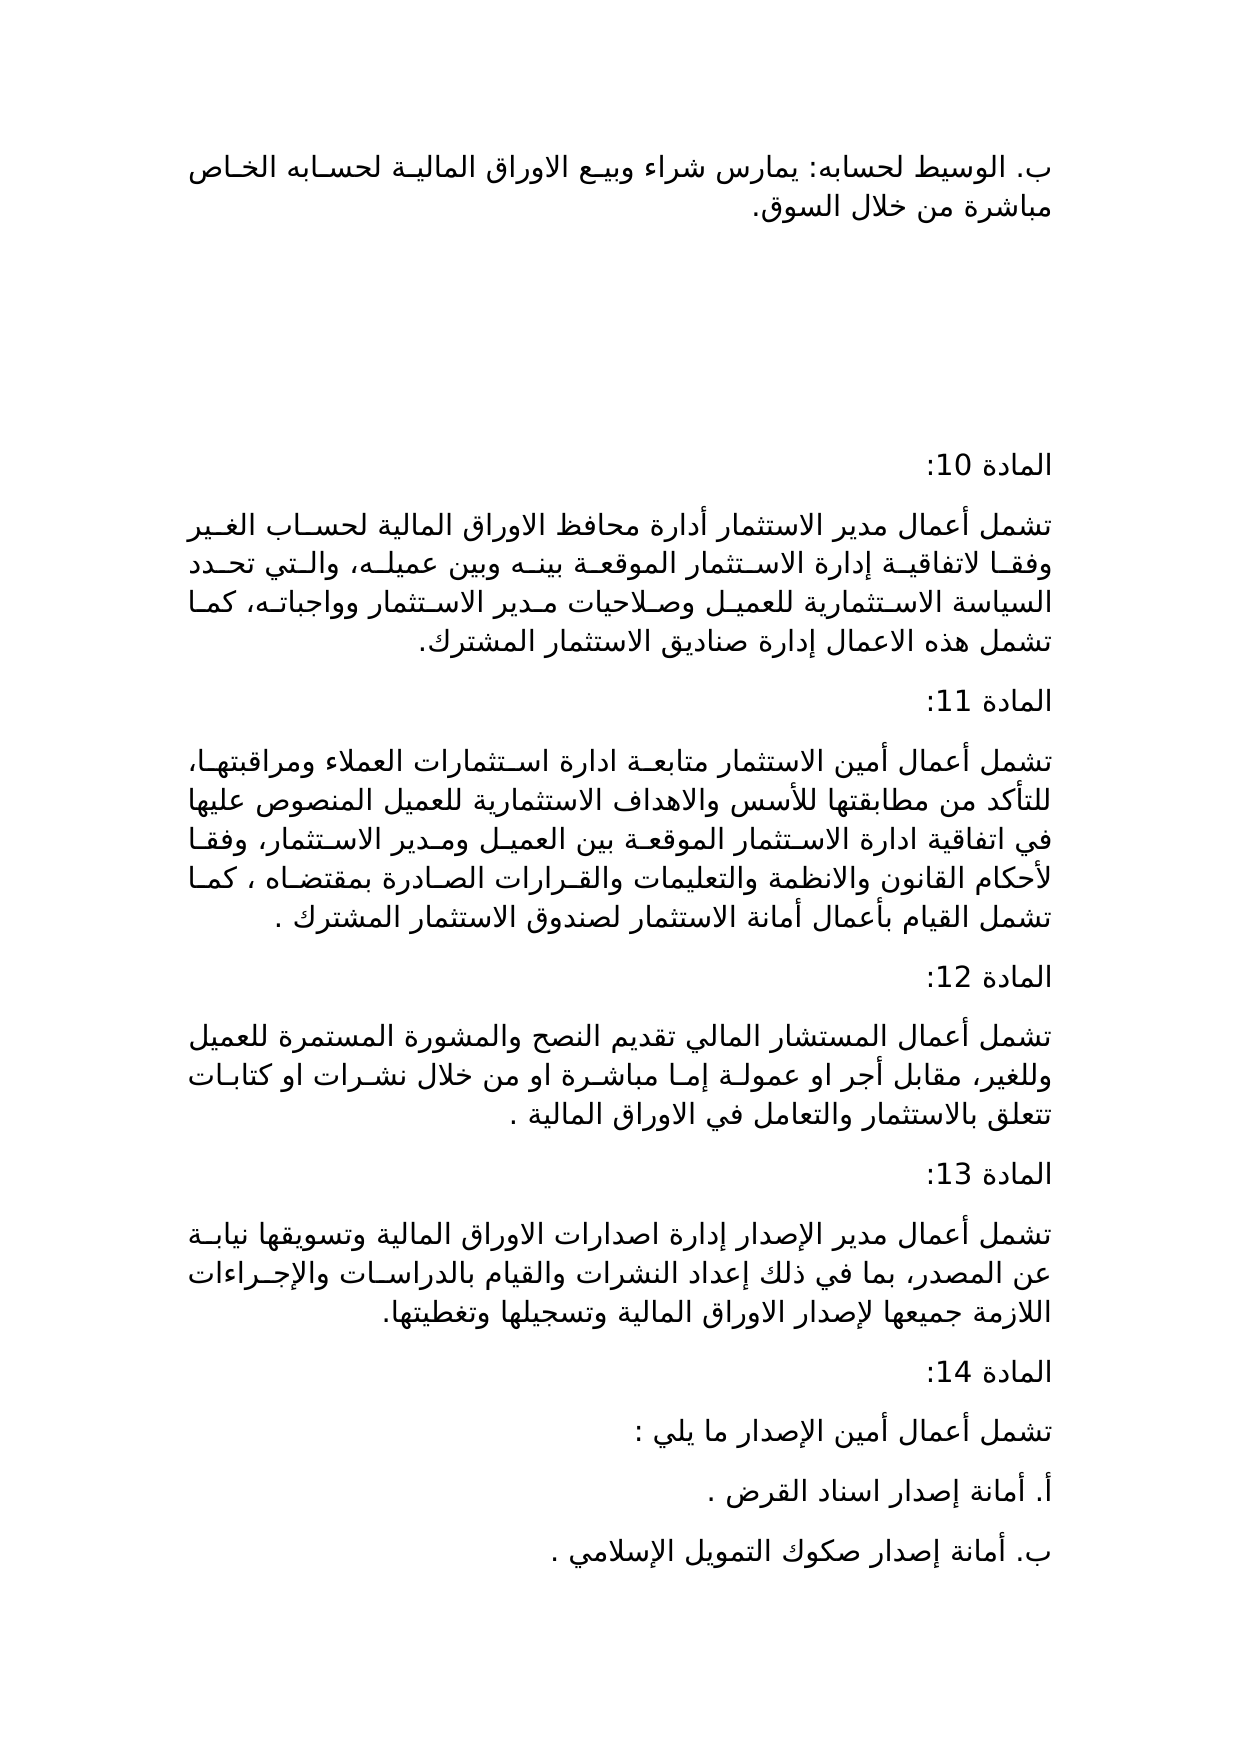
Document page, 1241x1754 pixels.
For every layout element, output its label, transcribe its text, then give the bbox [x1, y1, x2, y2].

text تشمل أعمال أمين الإصدار ما يلي : [187, 1415, 1053, 1449]
text المادة 14: [187, 1355, 1053, 1389]
text المادة 10: [187, 448, 1053, 482]
text تشمل أعمال أمين الاستثمار متابعة ادارة استثمارات العملاء ومراقبتها، للتأكد من مطابقتها للأسس والاهداف الاستثمارية للعميل المنصوص عليها في اتفاقية ادارة الاستثمار الموقعة بين العميل ومدير الاستثمار، وفقا لأحكام القانون والانظمة والتعليمات والقرارات الصادرة بمقتضاه ، كما تشمل القيام بأعمال أمانة الاستثمار لصندوق الاستثمار المشترك . [187, 744, 1053, 934]
text المادة 11: [187, 684, 1053, 718]
text المادة 13: [187, 1157, 1053, 1191]
text تشمل أعمال مدير الإصدار إدارة اصدارات الاوراق المالية وتسويقها نيابة عن المصدر، بما في ذلك إعداد النشرات والقيام بالدراسات والإجراءات اللازمة جميعها لإصدار الاوراق المالية وتسجيلها وتغطيتها. [187, 1217, 1053, 1329]
text تشمل أعمال المستشار المالي تقديم النصح والمشورة المستمرة للعميل وللغير، مقابل أجر او عمولة إما مباشرة او من خلال نشرات او كتابات تتعلق بالاستثمار والتعامل في الاوراق المالية . [187, 1020, 1053, 1132]
text ب. أمانة إصدار صكوك التمويل الإسلامي . [187, 1534, 1053, 1568]
text تشمل أعمال مدير الاستثمار أدارة محافظ الاوراق المالية لحساب الغير وفقا لاتفاقية إدارة الاستثمار الموقعة بينه وبين عميله، والتي تحدد السياسة الاستثمارية للعميل وصلاحيات مدير الاستثمار وواجباته، كما تشمل هذه الاعمال إدارة صناديق الاستثمار المشترك. [187, 508, 1053, 659]
text أ. أمانة إصدار اسناد القرض . [187, 1474, 1053, 1508]
text ب. الوسيط لحسابه: يمارس شراء وبيع الاوراق المالية لحسابه الخاص مباشرة من خلال السوق. [187, 150, 1053, 223]
text المادة 12: [187, 960, 1053, 994]
